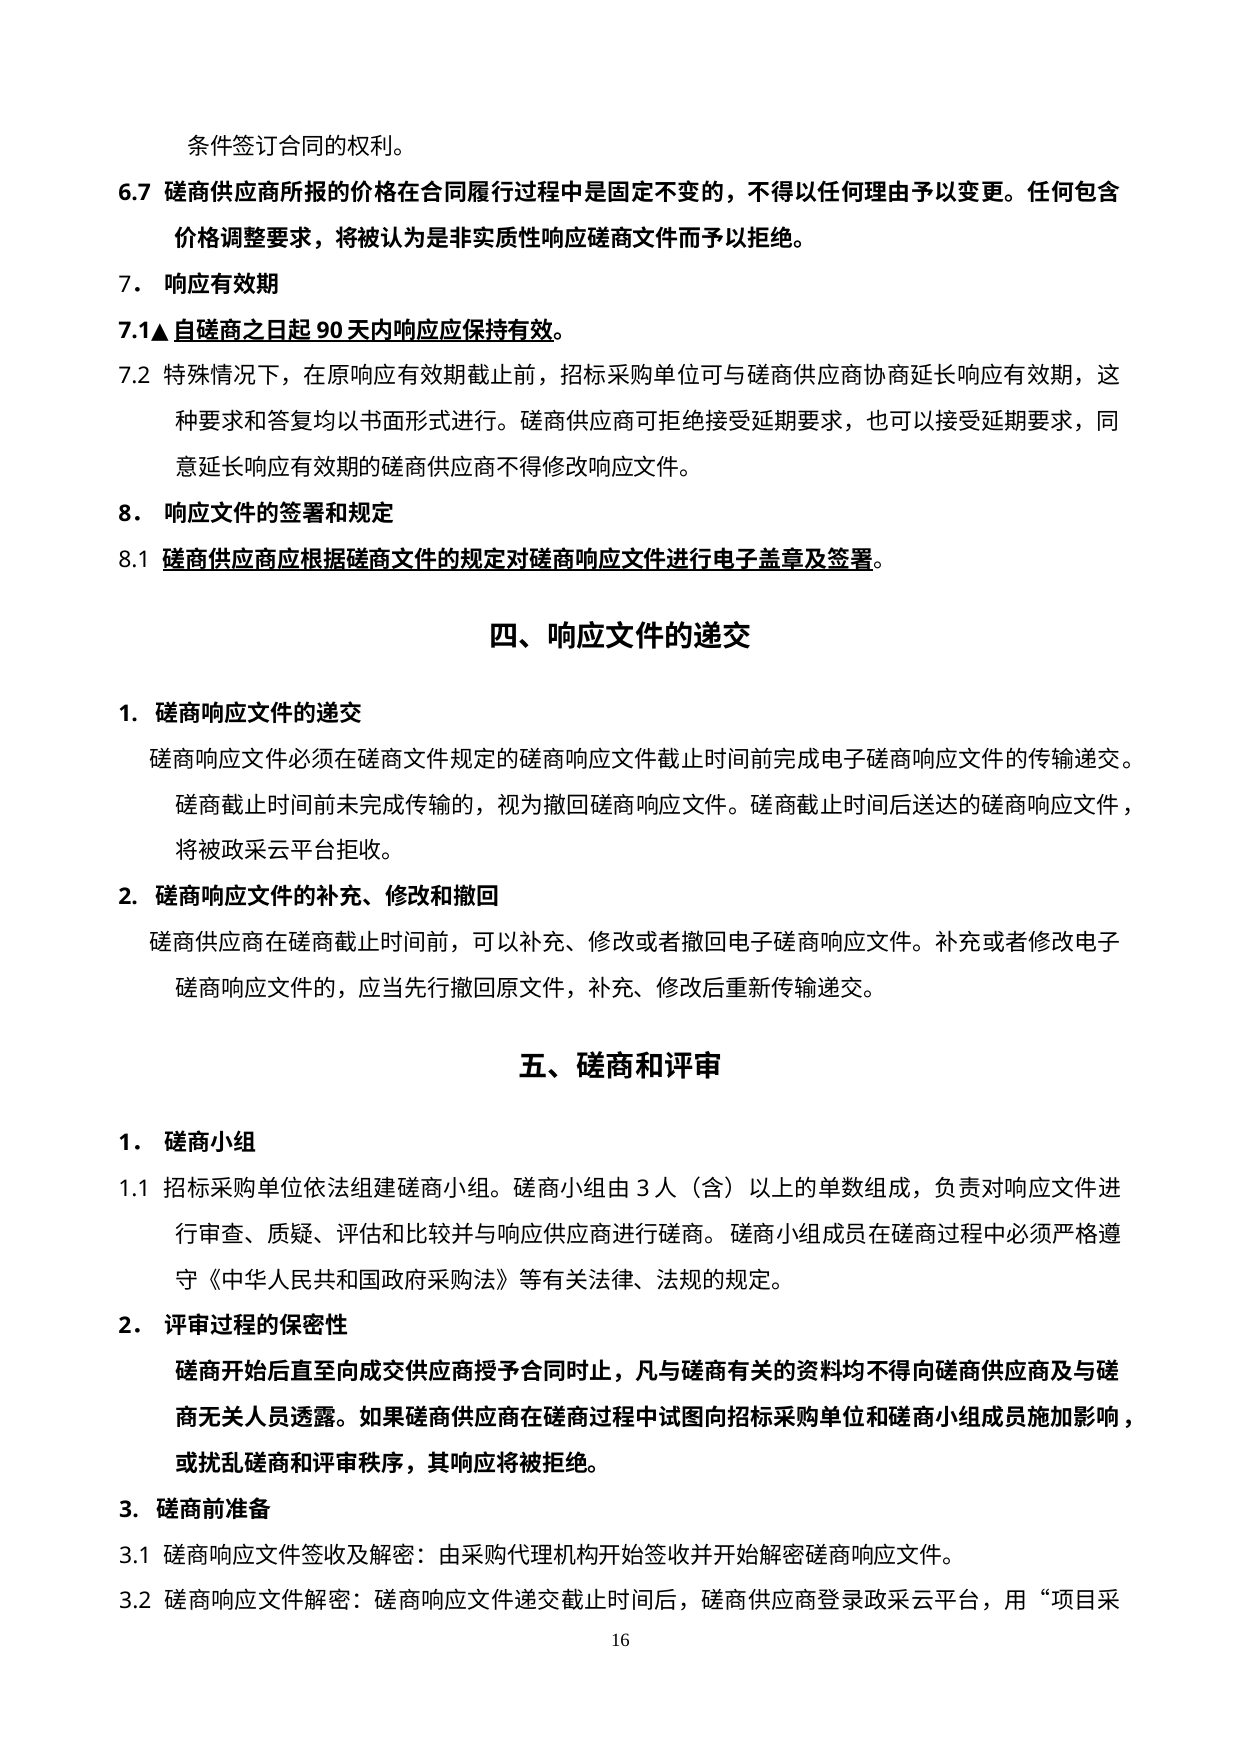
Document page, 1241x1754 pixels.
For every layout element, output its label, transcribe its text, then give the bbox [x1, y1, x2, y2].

text 2． 评审过程的保密性 [118, 1297, 1122, 1343]
text 磋商响应文件必须在磋商文件规定的磋商响应文件截止时间前完成电子磋商响应文件的传输递交。磋商截止时间前未完成传输的，视为撤回磋商响应文件。磋商截止时间后送达的磋商响应文件，将被政采云平台拒收。 [118, 731, 1122, 868]
text 磋商开始后直至向成交供应商授予合同时止，凡与磋商有关的资料均不得向磋商供应商及与磋商无关人员透露。如果磋商供应商在磋商过程中试图向招标采购单位和磋商小组成员施加影响，或扰乱磋商和评审秩序，其响应将被拒绝。 [175, 1343, 1122, 1481]
text 8． 响应文件的签署和规定 [118, 485, 1122, 531]
text 1. 磋商响应文件的递交 [118, 685, 1122, 731]
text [119, 1572, 1122, 1618]
text 7． 响应有效期 [118, 256, 1122, 301]
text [118, 118, 1122, 164]
text 7.1▲自磋商之日起 90天内响应应保持有效。 [118, 301, 1122, 347]
text 3. 磋商前准备 [119, 1481, 1122, 1526]
subtitle 五、磋商和评审 [118, 1033, 1122, 1087]
subtitle 四、响应文件的递交 [118, 603, 1122, 658]
text 2. 磋商响应文件的补充、修改和撤回 [118, 868, 1122, 914]
text 磋商供应商在磋商截止时间前，可以补充、修改或者撤回电子磋商响应文件。补充或者修改电子磋商响应文件的，应当先行撤回原文件，补充、修改后重新传输递交。 [118, 914, 1122, 1006]
text 1． 磋商小组 [118, 1114, 1122, 1160]
text 1.1 招标采购单位依法组建磋商小组。磋商小组由3人（含）以上的单数组成，负责对响应文件进行审查、质疑、评估和比较并与响应供应商进行磋商。磋商小组成员在磋商过程中必须严格遵守《中华人民共和国政府采购法》等有关法律、法规的规定。 [118, 1160, 1122, 1297]
text 7.2 特殊情况下，在原响应有效期截止前，招标采购单位可与磋商供应商协商延长响应有效期，这种要求和答复均以书面形式进行。磋商供应商可拒绝接受延期要求，也可以接受延期要求，同意延长响应有效期的磋商供应商不得修改响应文件。 [118, 347, 1122, 485]
text 6.7 磋商供应商所报的价格在合同履行过程中是固定不变的，不得以任何理由予以变更。任何包含价格调整要求，将被认为是非实质性响应磋商文件而予以拒绝。 [118, 164, 1122, 256]
text 8.1 磋商供应商应根据磋商文件的规定对磋商响应文件进行电子盖章及签署。 [118, 531, 1122, 576]
text 3.1 磋商响应文件签收及解密：由采购代理机构开始签收并开始解密磋商响应文件。 [119, 1526, 1122, 1572]
